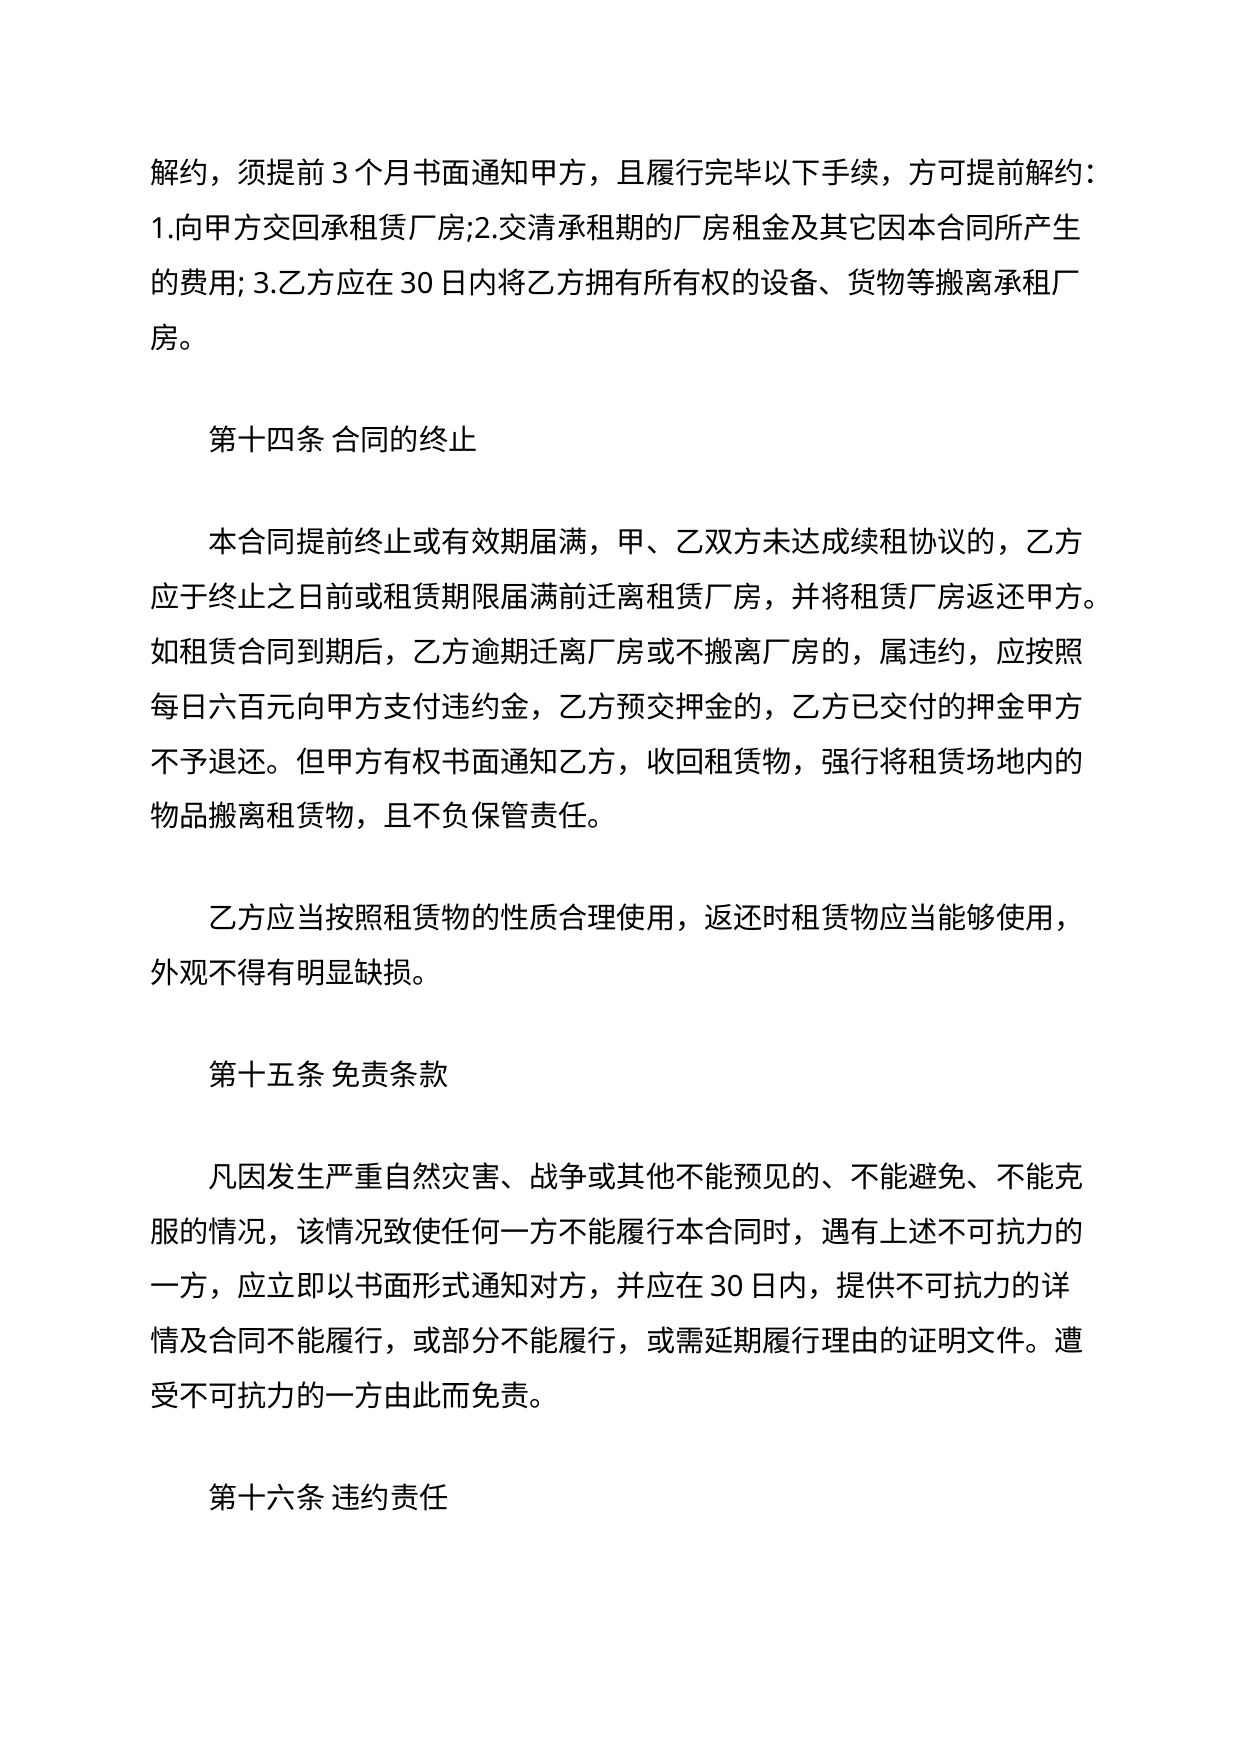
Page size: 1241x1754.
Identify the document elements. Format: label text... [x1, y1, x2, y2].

text 本合同提前终止或有效期届满，甲、乙双方未达成续租协议的，乙方应于终止之日前或租赁期限届满前迁离租赁厂房，并将租赁厂房返还甲方。如租赁合同到期后，乙方逾期迁离厂房或不搬离厂房的，属违约，应按照每日六百元向甲方支付违约金，乙方预交押金的，乙方已交付的押金甲方不予退还。但甲方有权书面通知乙方，收回租赁物，强行将租赁场地内的物品搬离租赁物，且不负保管责任。 [150, 518, 1090, 835]
text 第十六条 违约责任 [150, 1475, 1090, 1517]
text 第十四条 合同的终止 [150, 417, 1090, 459]
text 第十五条 免责条款 [150, 1051, 1090, 1094]
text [150, 150, 1090, 357]
text 凡因发生严重自然灾害、战争或其他不能预见的、不能避免、不能克服的情况，该情况致使任何一方不能履行本合同时，遇有上述不可抗力的一方，应立即以书面形式通知对方，并应在30日内，提供不可抗力的详情及合同不能履行，或部分不能履行，或需延期履行理由的证明文件。遭受不可抗力的一方由此而免责。 [150, 1153, 1090, 1415]
text 乙方应当按照租赁物的性质合理使用，返还时租赁物应当能够使用，外观不得有明显缺损。 [150, 895, 1090, 992]
